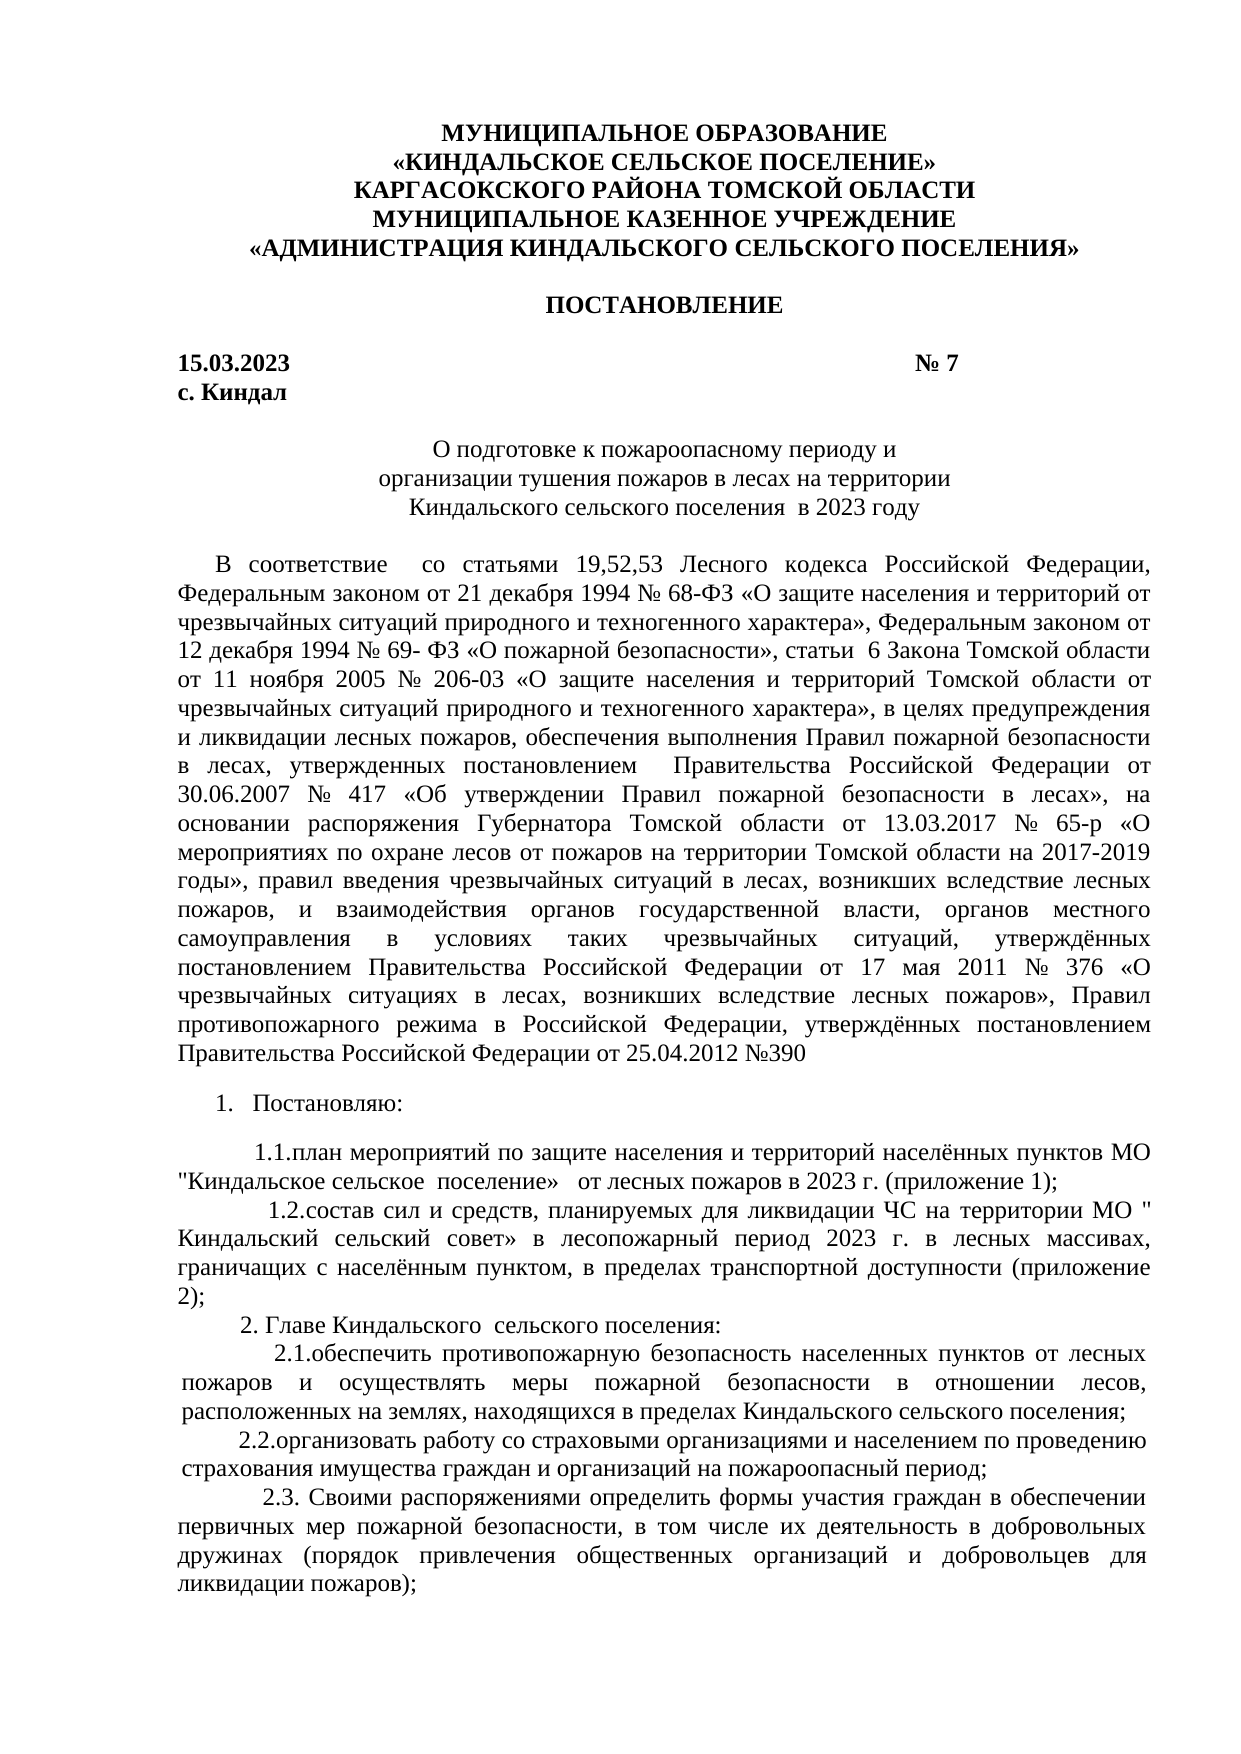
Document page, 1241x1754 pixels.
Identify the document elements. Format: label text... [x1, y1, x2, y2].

text 2.1.обеспечить противопожарную безопасность населенных пунктов от лесных пожаров и осуществлять меры пожарной безопасности в отношении лесов, расположенных на землях, находящихся в пределах Киндальского сельского поселения; [181, 1338, 1147, 1425]
text 1.2.состав сил и средств, планируемых для ликвидации ЧС на территории МО " Киндальский сельский совет» в лесопожарный период 2023 г. в лесных массивах, граничащих с населённым пунктом, в пределах транспортной доступности (приложение 2); [177, 1195, 1152, 1310]
list Постановляю: [215, 1088, 1152, 1116]
text 2.2.организовать работу со страховыми организациями и населением по проведению страхования имущества граждан и организаций на пожароопасный период; [181, 1425, 1147, 1482]
text О подготовке к пожароопасному периоду и [177, 434, 1152, 463]
text организации тушения пожаров в лесах на территории [177, 463, 1152, 492]
text МУНИЦИПАЛЬНОЕ КАЗЕННОЕ УЧРЕЖДЕНИЕ [177, 204, 1152, 233]
text «АДМИНИСТРАЦИЯ КИНДАЛЬСКОГО СЕЛЬСКОГО ПОСЕЛЕНИЯ» [177, 233, 1152, 262]
text 15.03.2023 № 7 [177, 348, 1152, 377]
text МУНИЦИПАЛЬНОЕ ОБРАЗОВАНИЕ [177, 118, 1152, 147]
text В соответствие со статьями 19,52,53 Лесного кодекса Российской Федерации, Федеральным законом от 21 декабря 1994 № 68-ФЗ «О защите населения и территорий от чрезвычайных ситуаций природного и техногенного характера», Федеральным законом от 12 декабря 1994 № 69- ФЗ «О пожарной безопасности», статьи 6 Закона Томской области от 11 ноября 2005 № 206-03 «О защите населения и территорий Томской области от чрезвычайных ситуаций природного и техногенного характера», в целях предупреждения и ликвидации лесных пожаров, обеспечения выполнения Правил пожарной безопасности в лесах, утвержденных постановлением Правительства Российской Федерации от 30.06.2007 № 417 «Об утверждении Правил пожарной безопасности в лесах», на основании распоряжения Губернатора Томской области от 13.03.2017 № 65-р «О мероприятиях по охране лесов от пожаров на территории Томской области на 2017-2019 годы», правил введения чрезвычайных ситуаций в лесах, возникших вследствие лесных пожаров, и взаимодействия органов государственной власти, органов местного самоуправления в условиях таких чрезвычайных ситуаций, утверждённых постановлением Правительства Российской Федерации от 17 мая 2011 № 376 «О чрезвычайных ситуациях в лесах, возникших вследствие лесных пожаров», Правил противопожарного режима в Российской Федерации, утверждённых постановлением Правительства Российской Федерации от 25.04.2012 №390 [177, 549, 1152, 1067]
text 2.3. Своими распоряжениями определить формы участия граждан в обеспечении первичных мер пожарной безопасности, в том числе их деятельность в добровольных дружинах (порядок привлечения общественных организаций и добровольцев для ликвидации пожаров); [177, 1482, 1147, 1597]
text 1.1.план мероприятий по защите населения и территорий населённых пунктов МО "Киндальское сельское поселение» от лесных пожаров в 2023 г. (приложение 1); [177, 1137, 1152, 1195]
text КАРГАСОКСКОГО РАЙОНА ТОМСКОЙ ОБЛАСТИ [177, 176, 1152, 204]
text Киндальского сельского поселения в 2023 году [177, 492, 1152, 521]
text 2. Главе Киндальского сельского поселения: [177, 1310, 1152, 1338]
text «КИНДАЛЬСКОЕ СЕЛЬСКОЕ ПОСЕЛЕНИЕ» [177, 147, 1152, 176]
text с. Киндал [177, 377, 1152, 406]
text ПОСТАНОВЛЕНИЕ [177, 291, 1152, 319]
